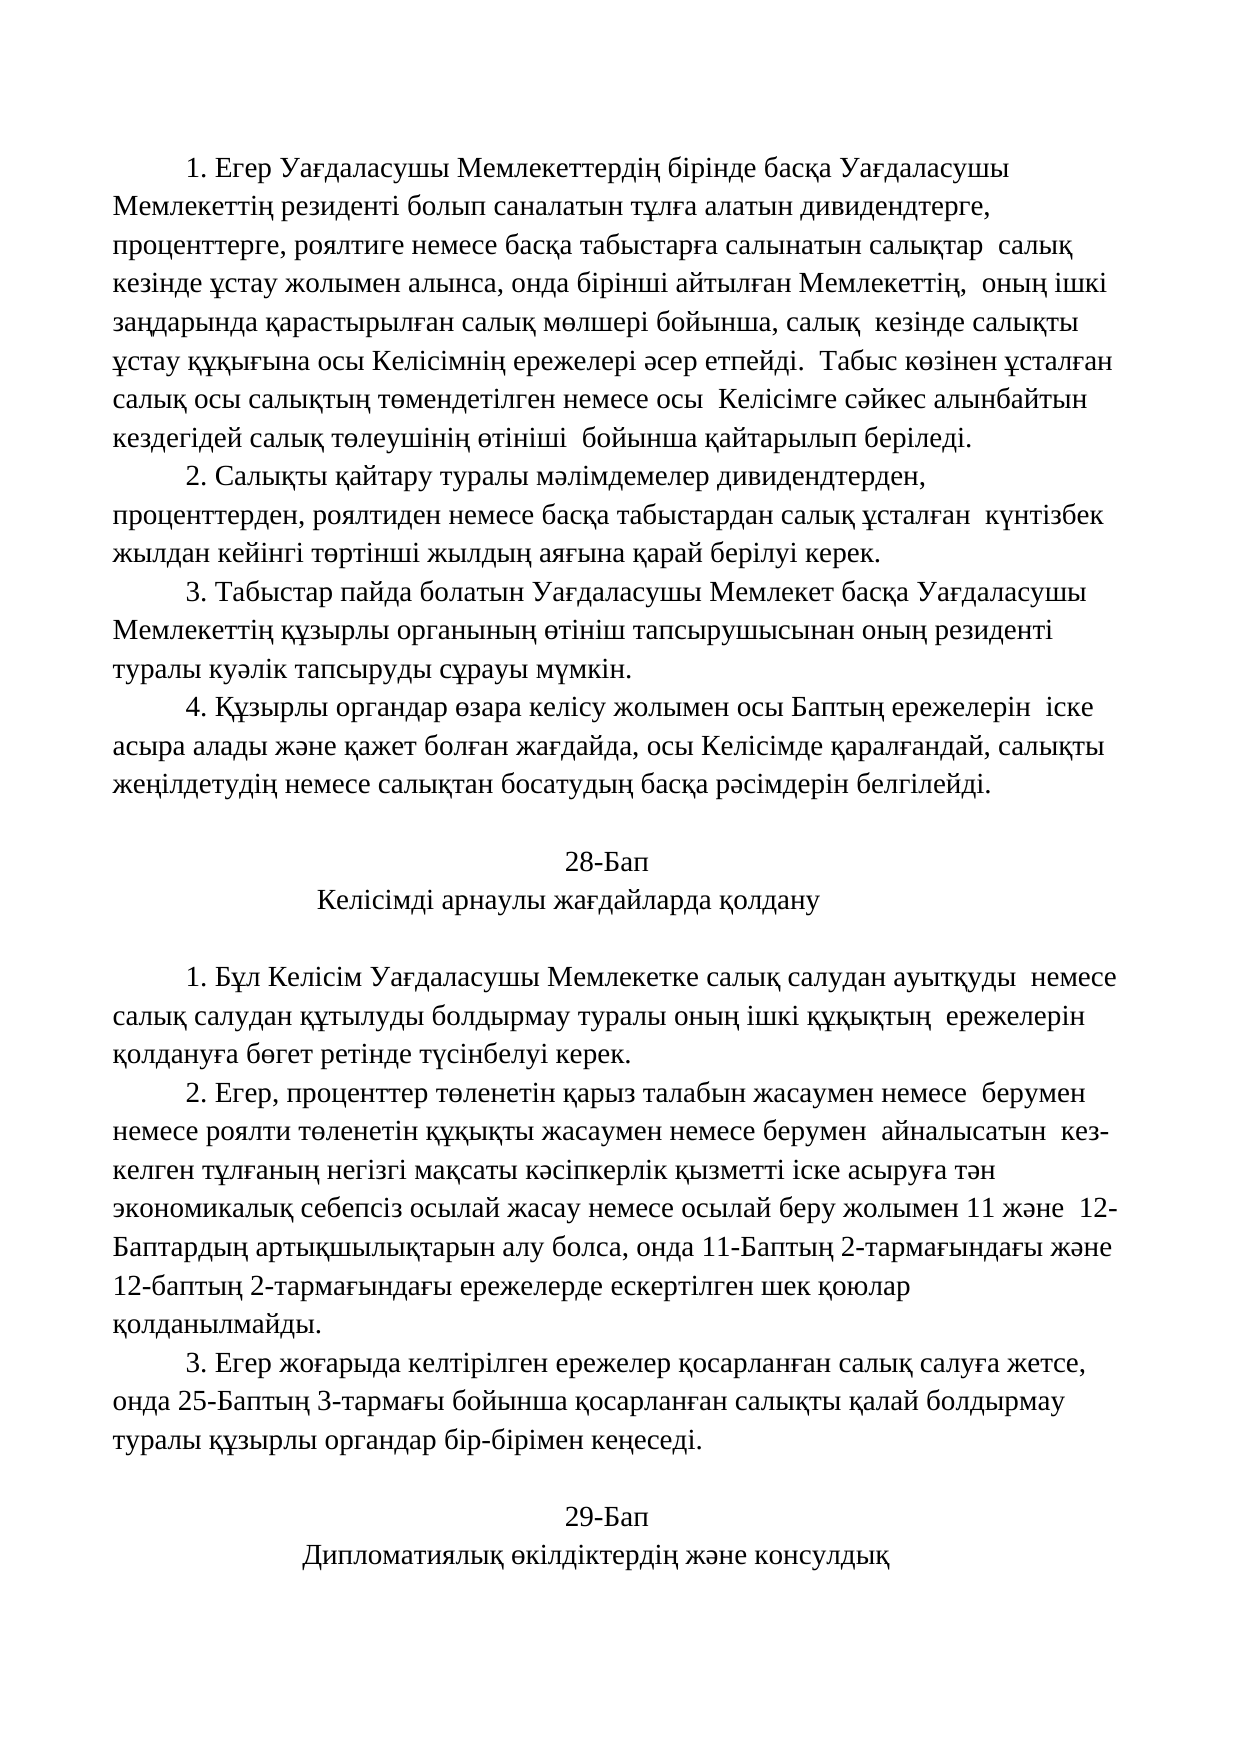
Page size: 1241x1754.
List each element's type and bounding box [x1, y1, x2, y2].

text [112, 150, 1128, 1571]
